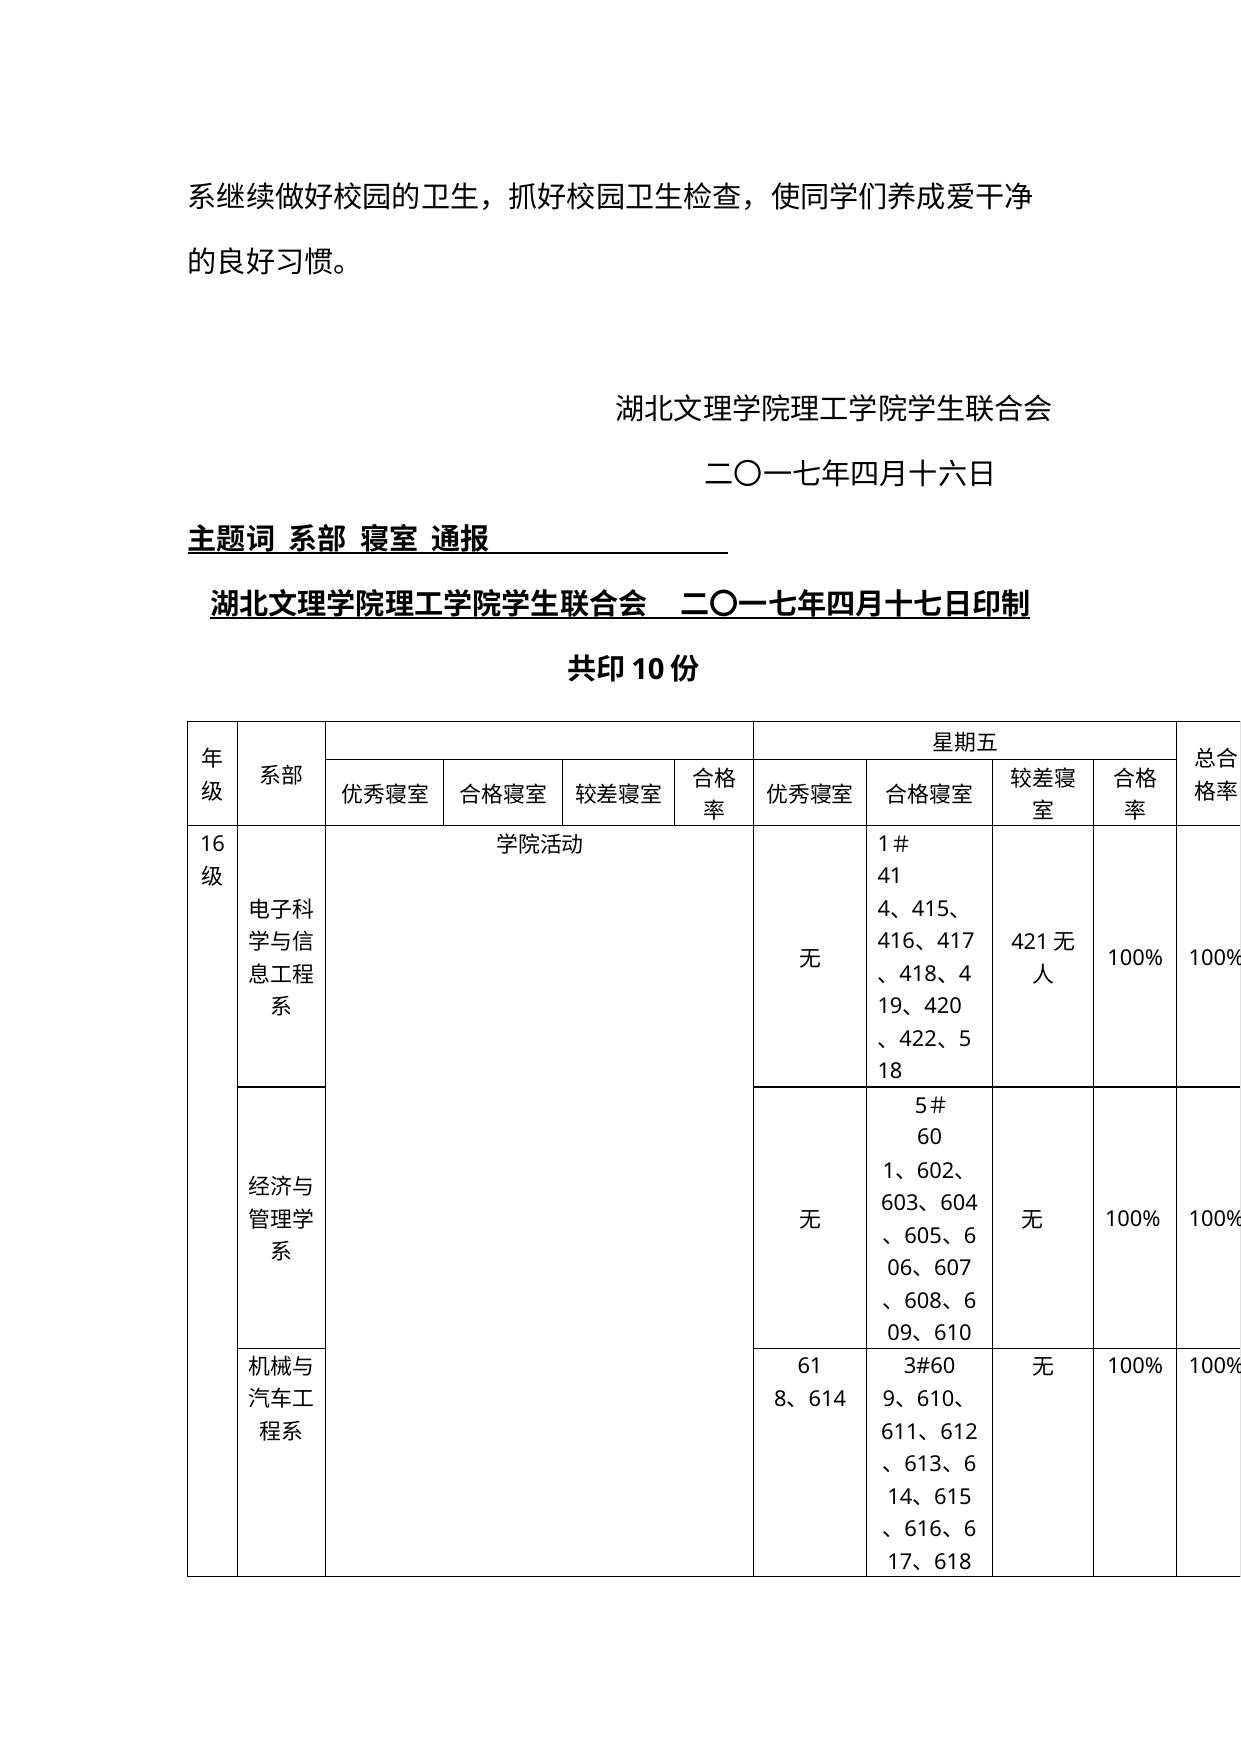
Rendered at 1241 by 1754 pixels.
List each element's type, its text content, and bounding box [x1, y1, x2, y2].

table_cell 电子科学与信息工程系 [238, 826, 325, 1086]
table_header 系部 [238, 722, 325, 825]
table_cell 合格率 [675, 760, 753, 825]
table_cell 无 [993, 1088, 1093, 1347]
table_cell 421无人 [993, 826, 1093, 1086]
table_cell 较差寝室 [993, 760, 1093, 825]
table_header 年级 [188, 722, 237, 825]
table_cell 优秀寝室 [326, 760, 443, 825]
text 湖北文理学院理工学院学生联合会 [187, 374, 1053, 439]
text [187, 162, 1053, 292]
table_cell 3#609、610、611、612、613、614、615、616、617、618 [867, 1349, 992, 1576]
table_cell 618、614 [754, 1349, 866, 1576]
table_cell 100% [1094, 1088, 1176, 1347]
table_cell 经济与管理学系 [238, 1088, 325, 1347]
table_cell 100% [1094, 826, 1176, 1086]
text 湖北文理学院理工学院学生联合会 二〇一七年四月十七日印制 [187, 569, 1053, 634]
table_cell 1＃414、415、416、417、418、419、420、422、518 [867, 826, 992, 1086]
table_header 总合格率 [1177, 722, 1240, 825]
table_cell 合格寝室 [867, 760, 992, 825]
table_cell 机械与汽车工程系 [238, 1349, 325, 1576]
text 二〇一七年四月十六日 [187, 439, 1053, 504]
table_cell 100% [1177, 826, 1240, 1086]
table_cell 16级 [188, 826, 237, 1576]
table_cell 学院活动 [326, 826, 753, 1576]
table_cell 无 [754, 826, 866, 1086]
table_cell 合格率 [1094, 760, 1176, 825]
table_cell 5＃601、602、603、604、605、606、607、608、609、610 [867, 1088, 992, 1347]
table_cell 无 [993, 1349, 1093, 1576]
table_cell 优秀寝室 [754, 760, 866, 825]
table_cell 较差寝室 [563, 760, 674, 825]
text 主题词 系部 寝室 通报 [187, 504, 1053, 569]
table_cell 合格寝室 [444, 760, 562, 825]
table_header [326, 722, 753, 759]
table_header 星期五 [754, 722, 1176, 759]
table_cell 100% [1177, 1088, 1240, 1347]
table_cell 100% [1177, 1349, 1240, 1576]
text 共印10份 [187, 634, 1053, 699]
table_cell 100% [1094, 1349, 1176, 1576]
table_cell 无 [754, 1088, 866, 1347]
